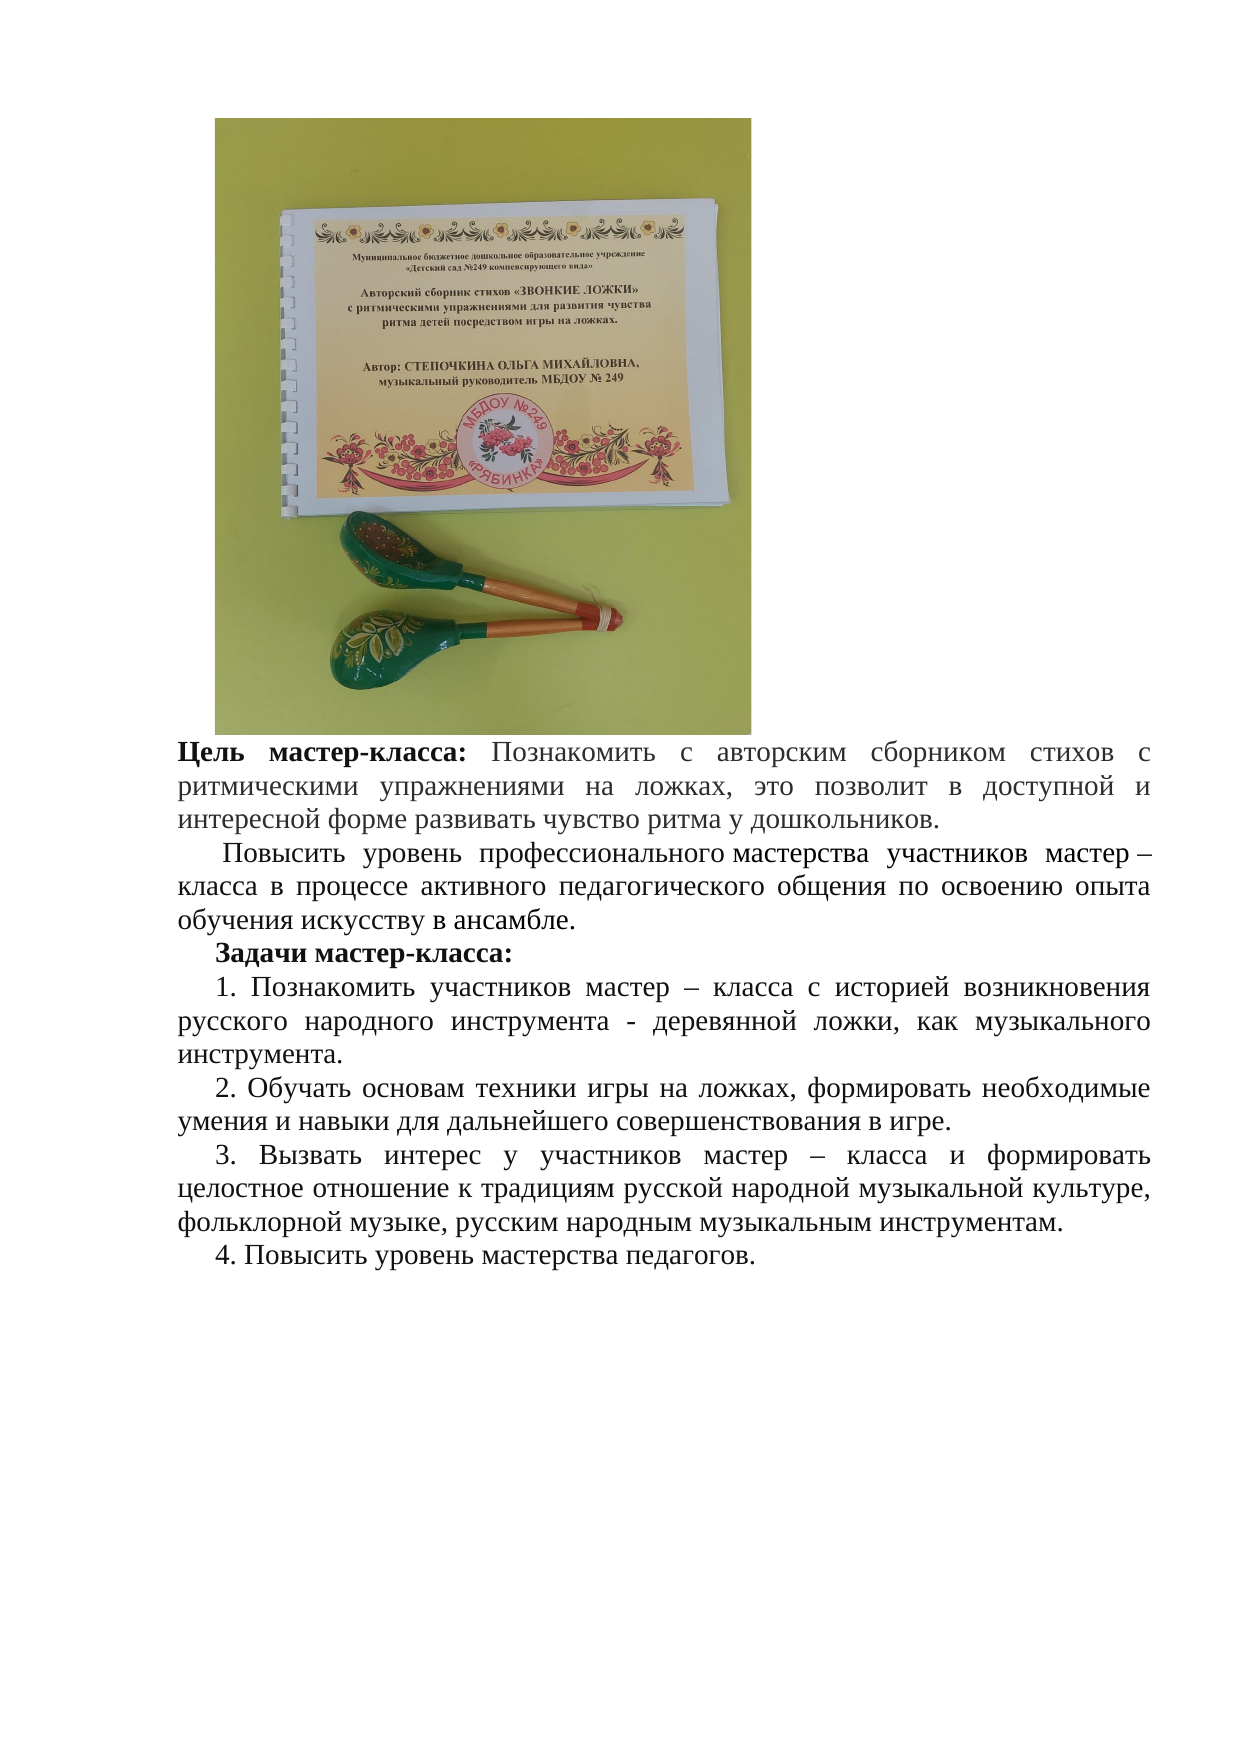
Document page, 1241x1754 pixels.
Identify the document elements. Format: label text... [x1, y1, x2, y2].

text Задачи мастер-класса: [177, 936, 1152, 969]
text 1. Познакомить участников мастер – класса с историей возникновения русского народного инструмента - деревянной ложки, как музыкального инструмента. [177, 969, 1152, 1070]
text Цель мастер-класса: Познакомить с авторским сборником стихов с ритмическими упражнениями на ложках, это позволит в доступной и интересной форме развивать чувство ритма у дошкольников. [177, 734, 1152, 835]
text 3. Вызвать интерес у участников мастер – класса и формировать целостное отношение к традициям русской народной музыкальной культуре, фольклорной музыке, русским народным музыкальным инструментам. [177, 1137, 1152, 1237]
picture [214, 118, 752, 735]
text 4. Повысить уровень мастерства педагогов. [177, 1237, 1152, 1271]
text 2. Обучать основам техники игры на ложках, формировать необходимые умения и навыки для дальнейшего совершенствования в игре. [177, 1070, 1152, 1137]
text Повысить уровень профессионального мастерства участников мастер –класса в процессе активного педагогического общения по освоению опыта обучения искусству в ансамбле. [177, 835, 1152, 936]
